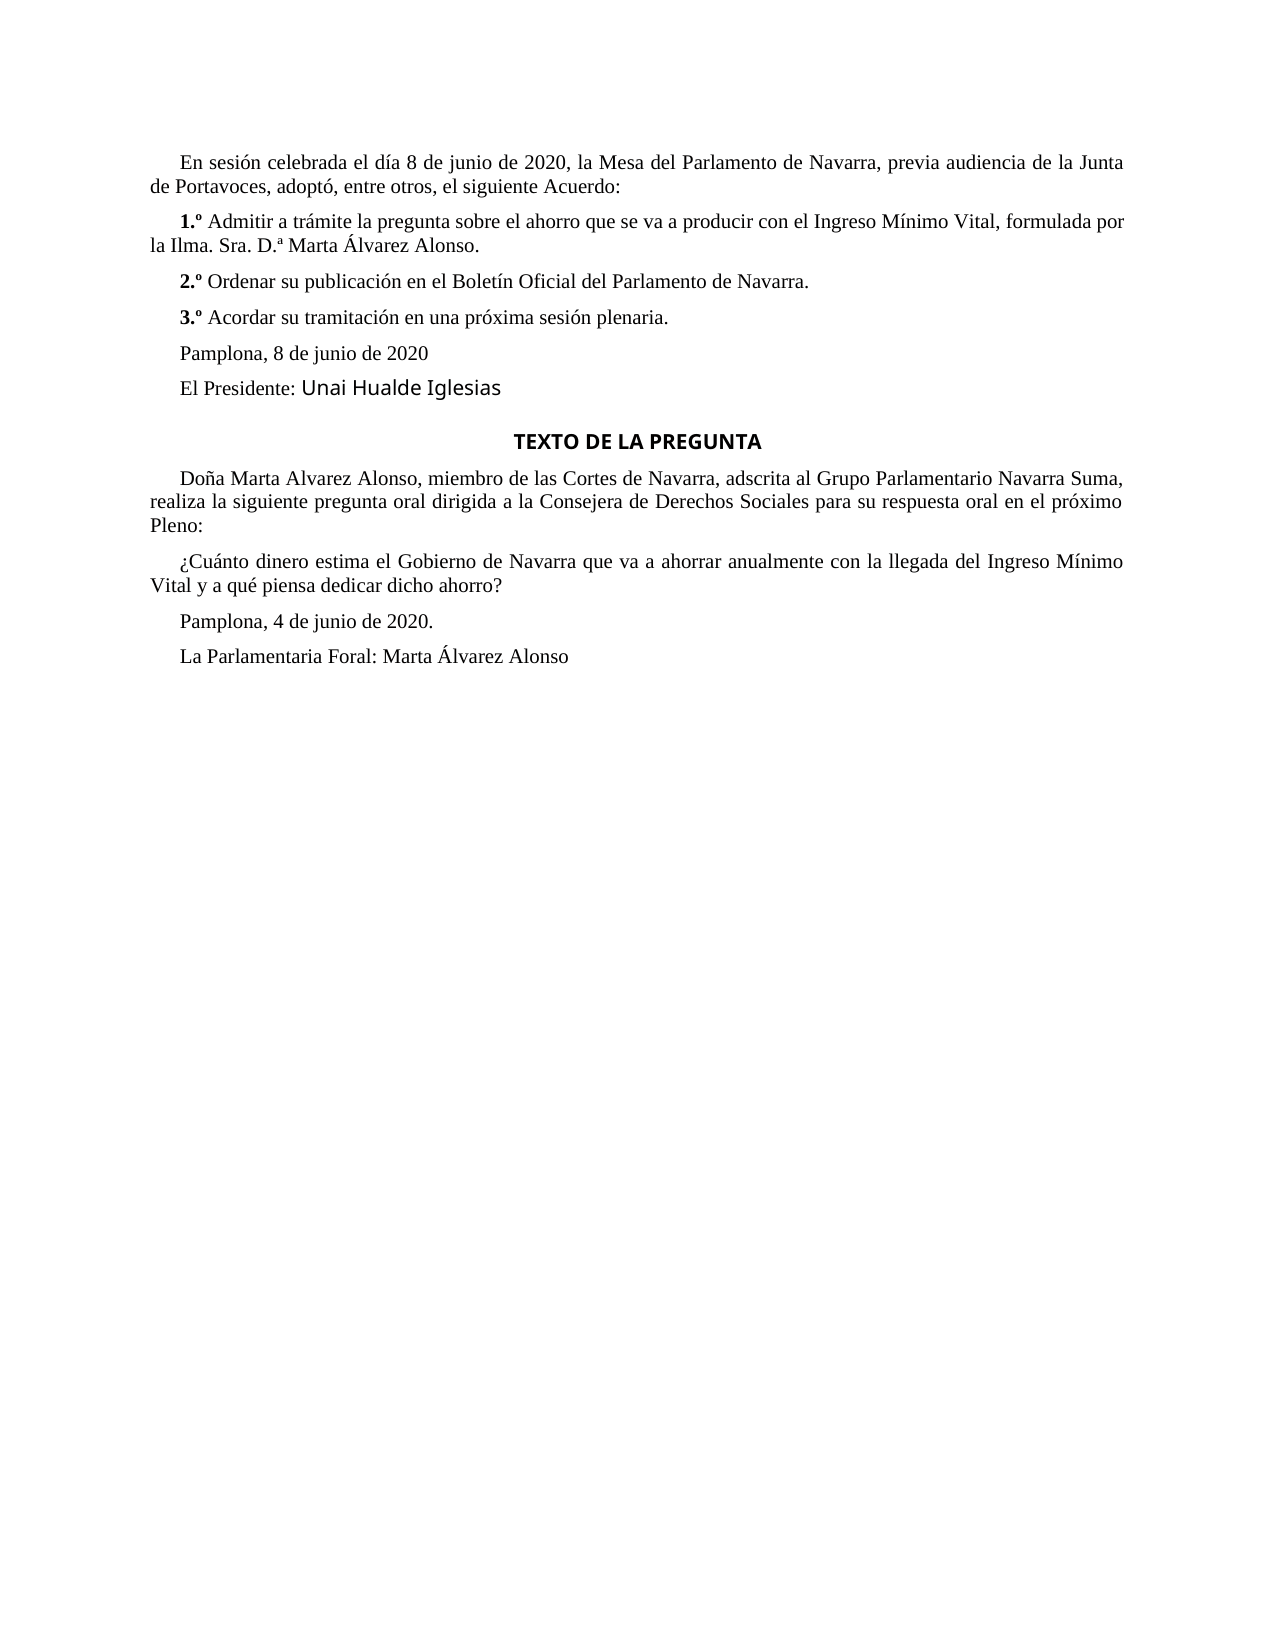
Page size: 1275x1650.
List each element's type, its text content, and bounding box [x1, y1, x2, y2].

text TEXTO DE LA PREGUNTA [150, 430, 1125, 454]
text Pamplona, 4 de junio de 2020. [150, 609, 1125, 633]
text El Presidente: Unai Hualde Iglesias [150, 377, 1125, 401]
text En sesión celebrada el día 8 de junio de 2020, la Mesa del Parlamento de Navarra, previa audiencia de la Junta de Portavoces, adoptó, entre otros, el siguiente Acuerdo: [150, 150, 1125, 198]
text Pamplona, 8 de junio de 2020 [150, 341, 1125, 365]
text La Parlamentaria Foral: Marta Álvarez Alonso [150, 645, 1125, 669]
text Doña Marta Alvarez Alonso, miembro de las Cortes de Navarra, adscrita al Grupo Parlamentario Navarra Suma, realiza la siguiente pregunta oral dirigida a la Consejera de Derechos Sociales para su respuesta oral en el próximo Pleno: [150, 466, 1125, 538]
text 3.º Acordar su tramitación en una próxima sesión plenaria. [150, 305, 1125, 329]
text 1.º Admitir a trámite la pregunta sobre el ahorro que se va a producir con el Ingreso Mínimo Vital, formulada por la Ilma. Sra. D.ª Marta Álvarez Alonso. [150, 210, 1125, 258]
text ¿Cuánto dinero estima el Gobierno de Navarra que va a ahorrar anualmente con la llegada del Ingreso Mínimo Vital y a qué piensa dedicar dicho ahorro? [150, 549, 1125, 597]
text 2.º Ordenar su publicación en el Boletín Oficial del Parlamento de Navarra. [150, 269, 1125, 293]
